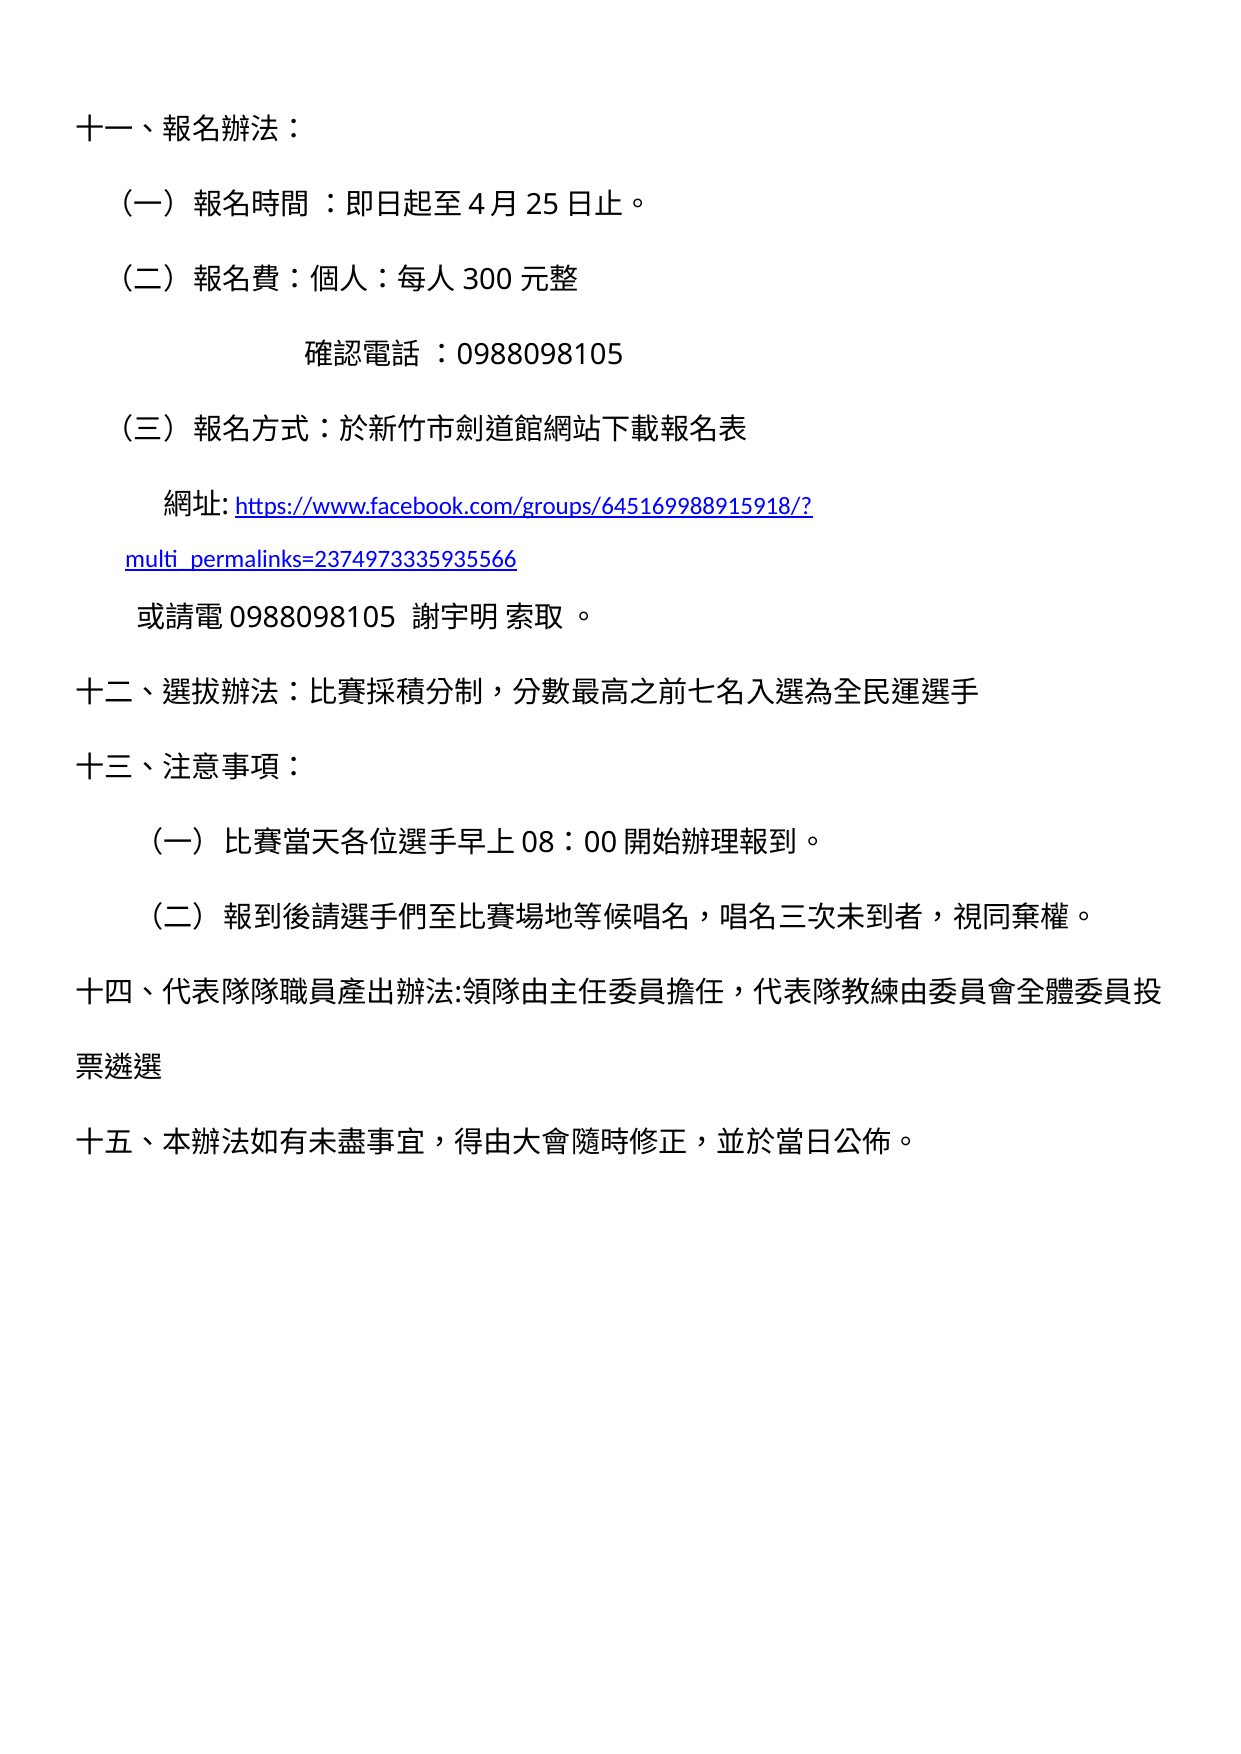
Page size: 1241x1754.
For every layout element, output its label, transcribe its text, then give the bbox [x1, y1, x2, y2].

text 十五、本辦法如有未盡事宜，得由大會隨時修正，並於當日公佈。 [75, 1102, 1165, 1177]
text 或請電0988098105 謝宇明 索取 。 [75, 577, 1165, 652]
text 十四、代表隊隊職員產出辦法:領隊由主任委員擔任，代表隊教練由委員會全體委員投票遴選 [75, 952, 1165, 1102]
list 報到後請選手們至比賽場地等候唱名，唱名三次未到者，視同棄權。 [134, 877, 1165, 952]
list 比賽當天各位選手早上08：00開始辦理報到。 [134, 802, 1165, 877]
list 網址: https://www.facebook.com/groups/645169988915918/?multi_permalinks=2374973335935566 [125, 464, 1165, 577]
text 十一、報名辦法： [75, 89, 1165, 164]
text 十二、選拔辦法：比賽採積分制，分數最高之前七名入選為全民運選手 [75, 652, 1165, 727]
list 確認電話 ：0988098105 [125, 314, 1165, 389]
list 報名費：個人：每人 300 元整 [104, 239, 1165, 314]
list 報名時間 ：即日起至4月25日止。 [104, 164, 1165, 239]
text 十三、注意事項： [75, 727, 1165, 802]
list 報名方式：於新竹市劍道館網站下載報名表 [104, 389, 1165, 464]
